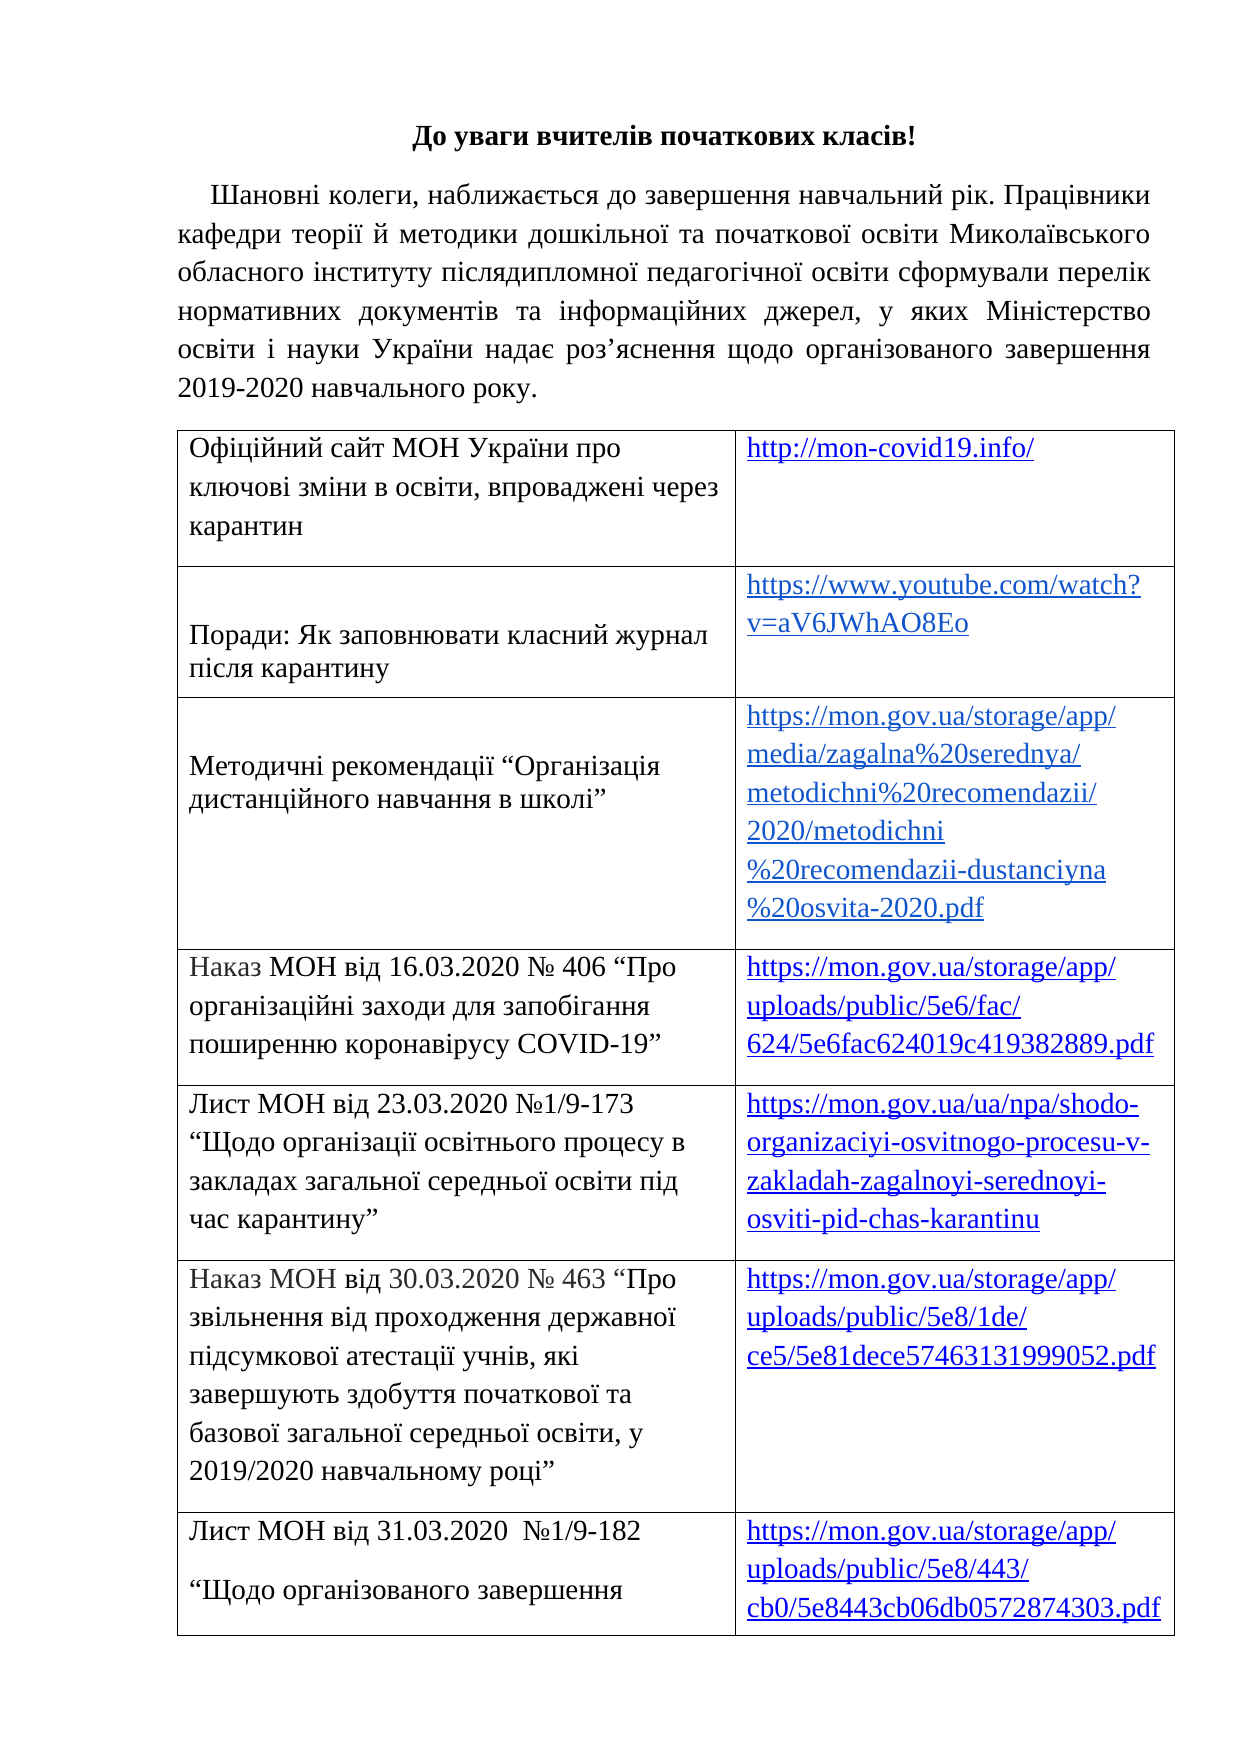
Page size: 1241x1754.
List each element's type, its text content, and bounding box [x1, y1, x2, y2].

table_cell Методичні рекомендації “Організація дистанційного навчання в школі” [178, 698, 735, 948]
table_cell https://mon.gov.ua/storage/app/uploads/public/5e6/fac/624/5e6fac624019c419382889.pdf [736, 950, 1174, 1085]
text Шановні колеги, наближається до завершення навчальний рік. Працівники кафедри теорії й методики дошкільної та початкової освіти Миколаївського обласного інституту післядипломної педагогічної освіти сформували перелік нормативних документів та інформаційних джерел, у яких Міністерство освіти і науки України надає роз’яснення щодо організованого завершення 2019-2020 навчального року. [177, 177, 1152, 404]
table_cell Наказ МОН від 16.03.2020 № 406 “Про організаційні заходи для запобігання поширенню коронавірусу COVID-19” [178, 950, 735, 1085]
table_cell https://mon.gov.ua/storage/app/media/zagalna%20serednya/metodichni%20recomendazii/2020/metodichni%20recomendazii-dustanciyna%20osvita-2020.pdf [736, 698, 1174, 948]
table_cell https://mon.gov.ua/ua/npa/shodo-organizaciyi-osvitnogo-procesu-v-zakladah-zagalnoyi-serednoyi-osviti-pid-chas-karantinu [736, 1086, 1174, 1260]
table_cell https://www.youtube.com/watch?v=aV6JWhAO8Eo [736, 567, 1174, 697]
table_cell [178, 1513, 735, 1635]
table_cell Наказ МОН від 30.03.2020 № 463 “Про звільнення від проходження державної підсумкової атестації учнів, які завершують здобуття початкової та базової загальної середньої освіти, у 2019/2020 навчальному році” [178, 1261, 735, 1512]
table_cell https://mon.gov.ua/storage/app/uploads/public/5e8/1de/ce5/5e81dece57463131999052.pdf [736, 1261, 1174, 1512]
table_cell Лист МОН від 23.03.2020 №1/9-173 “Щодо організації освітнього процесу в закладах загальної середньої освіти під час карантину” [178, 1086, 735, 1260]
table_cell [736, 1513, 1174, 1635]
table_header Офіційний сайт МОН України про ключові зміни в освіти, впроваджені через карантин [178, 431, 735, 566]
table_header http://mon-covid19.info/ [736, 431, 1174, 566]
text До уваги вчителів початкових класів! [177, 118, 1152, 152]
table_cell Поради: Як заповнювати класний журнал після карантину [178, 567, 735, 697]
